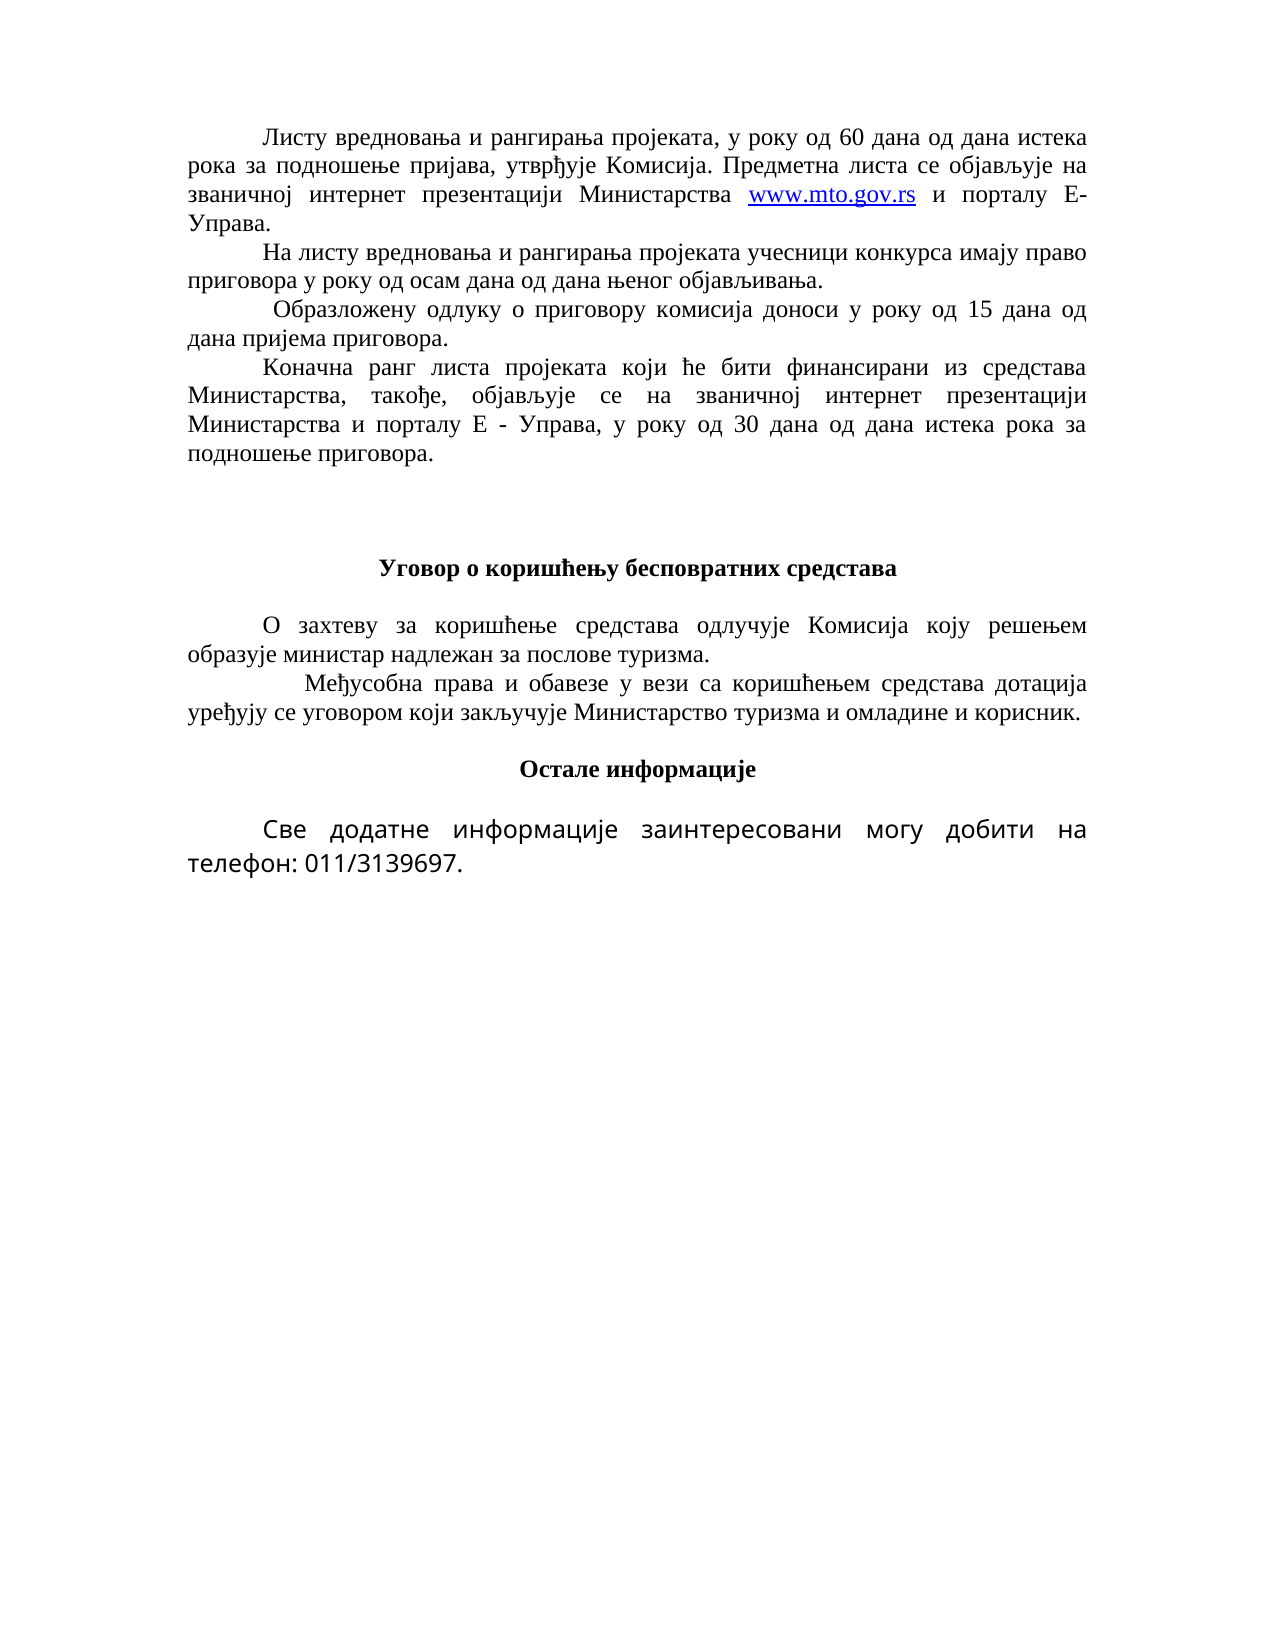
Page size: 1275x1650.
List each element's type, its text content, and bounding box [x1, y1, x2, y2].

text Међусобна права и обавезе у вези са коришћењем средстава дотација уређују се уговором који закључује Министарство туризма и омладине и корисник. [187, 668, 1087, 726]
text Све додатне информације заинтересовани могу добити на телефон: 011/3139697. [187, 812, 1087, 880]
text На листу вредновања и рангирања пројеката учесници конкурса имају право приговора у року од осам дана од дана њеног објављивања. [187, 237, 1087, 294]
text Листу вредновања и рангирања пројеката, у року од 60 дана од дана истека рока за подношење пријава, утврђује Комисија. Предметна листа се објављује на званичној интернет презентацији Министарства www.mtо.gov.rs и порталу Е- Управа. [187, 122, 1087, 237]
text Остале информације [187, 754, 1087, 783]
text Коначна ранг листа пројеката који ће бити финансирани из средстава Министарства, такође, објављује се на званичној интернет презентацији Министарства и порталу Е - Управа, у року од 30 дана од дана истека рока за подношење приговора. [187, 352, 1087, 467]
text Уговор о коришћењу бесповратних средстава [187, 553, 1087, 582]
text O захтеву за коришћење средстава одлучује Комисија коју решењем образује министар надлежан за послове туризма. [187, 611, 1087, 668]
text Образложену одлуку о приговору комисија доноси у року од 15 дана од дана пријема приговора. [187, 294, 1087, 352]
